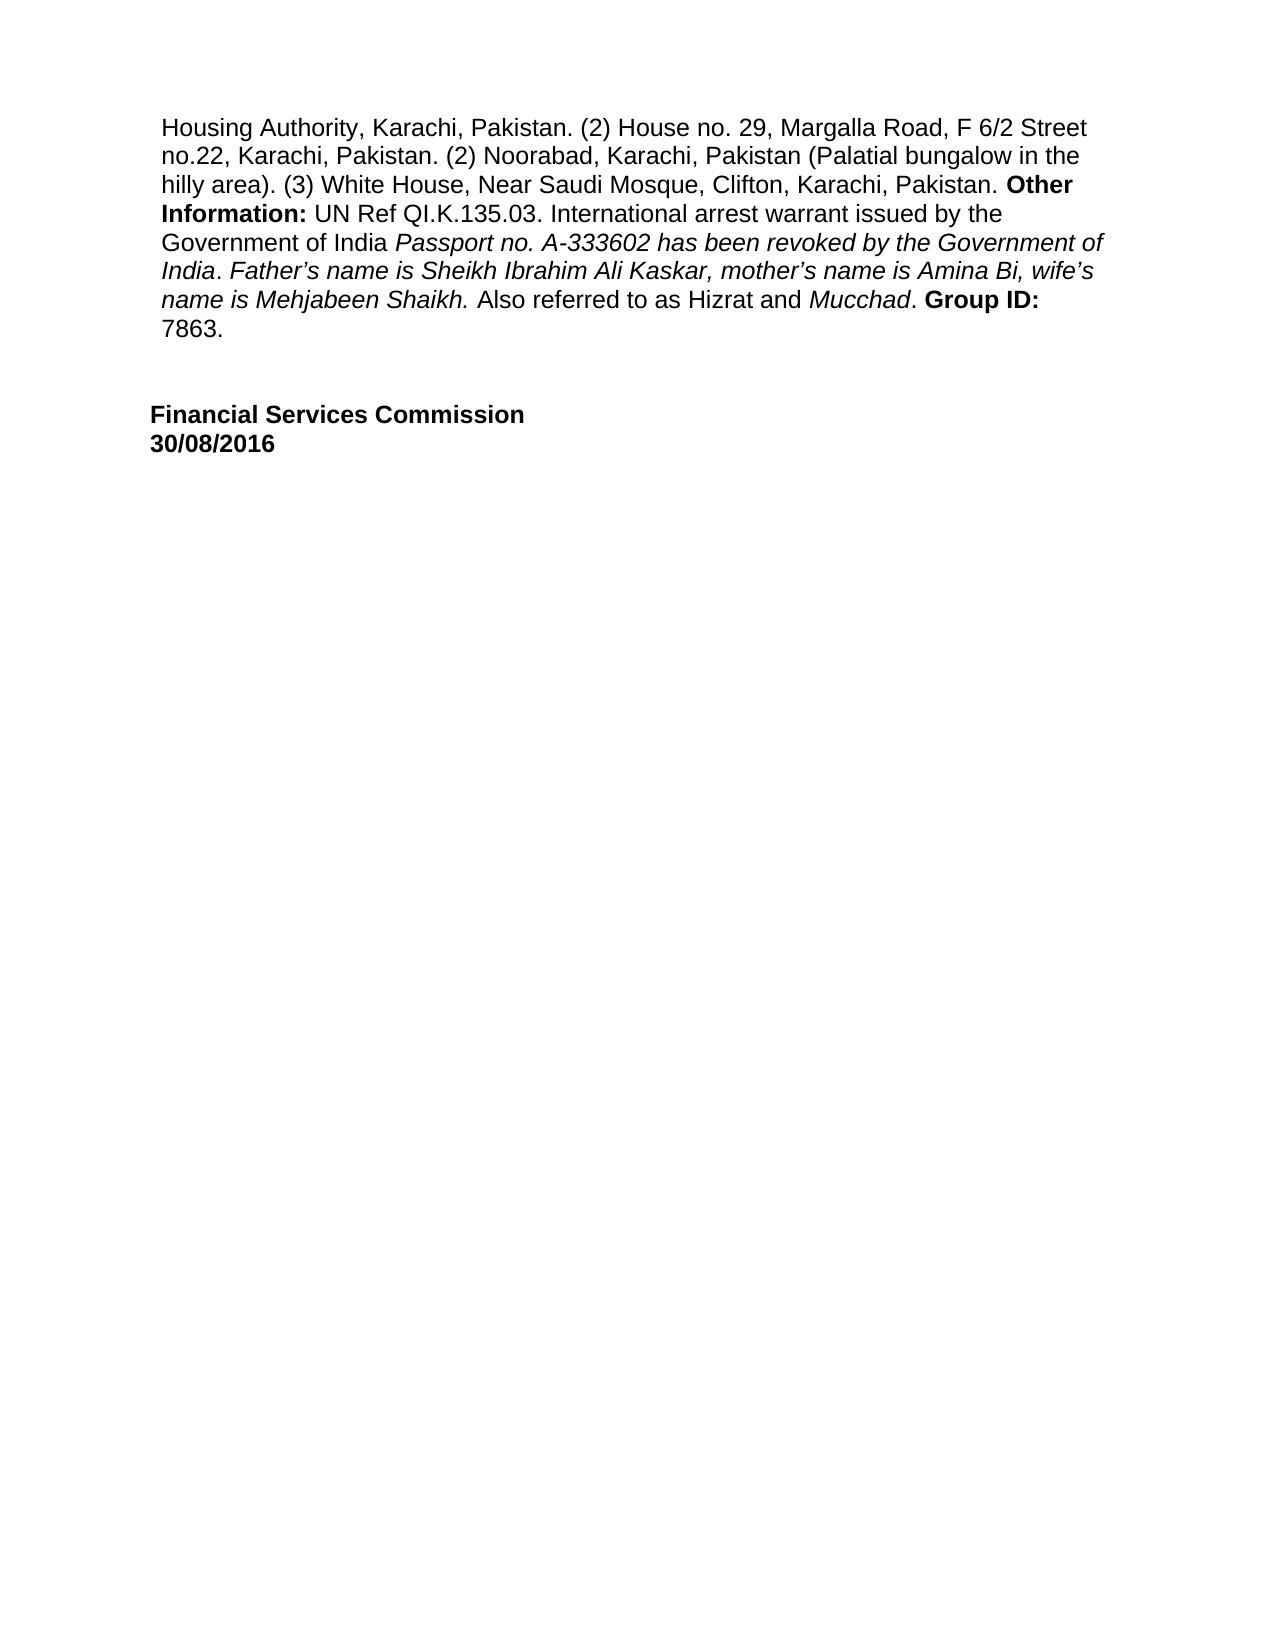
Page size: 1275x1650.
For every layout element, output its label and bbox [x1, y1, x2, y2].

table_header [139, 113, 1144, 458]
